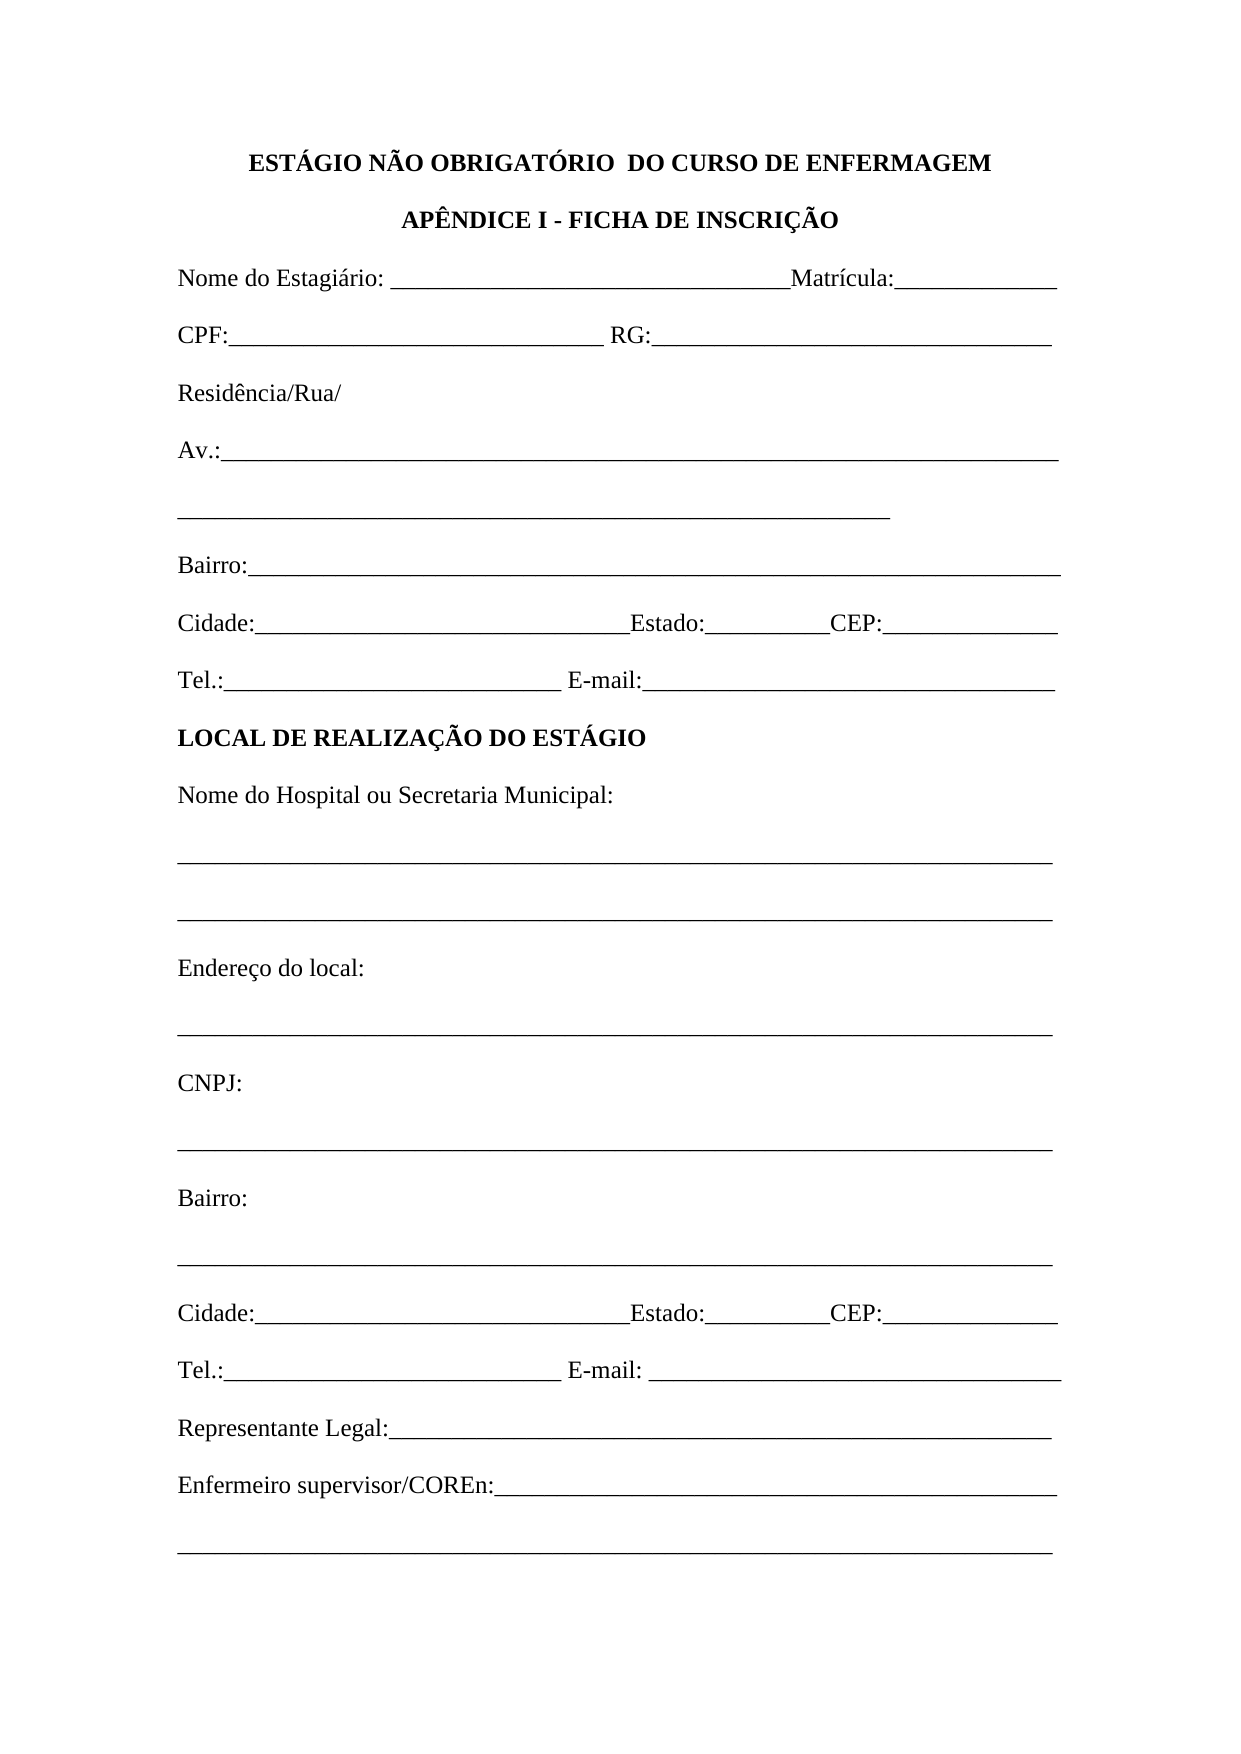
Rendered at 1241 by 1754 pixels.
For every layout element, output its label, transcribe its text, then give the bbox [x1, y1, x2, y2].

text APÊNDICE I - FICHA DE INSCRIÇÃO [177, 205, 1063, 234]
text Cidade:______________________________Estado:__________CEP:______________ [177, 1298, 1063, 1326]
text Nome do Hospital ou Secretaria Municipal: ____________________________________________________________________________________________________________________________________________ [177, 780, 1063, 924]
text Nome do Estagiário: ________________________________Matrícula:_____________ [177, 263, 1063, 291]
text LOCAL DE REALIZAÇÃO DO ESTÁGIO [177, 723, 1063, 751]
text Enfermeiro supervisor/COREn:_____________________________________________ [177, 1470, 1063, 1499]
text Tel.:___________________________ E-mail: _________________________________ [177, 1355, 1063, 1384]
text ESTÁGIO NÃO OBRIGATÓRIO DO CURSO DE ENFERMAGEM [177, 148, 1063, 176]
text Residência/Rua/Av.:____________________________________________________________________________________________________________________________ [177, 378, 1063, 521]
text CPF:______________________________ RG:________________________________ [177, 320, 1063, 349]
text Tel.:___________________________ E-mail:_________________________________ [177, 665, 1063, 694]
text Bairro: ______________________________________________________________________ [177, 1183, 1063, 1269]
text Bairro:_________________________________________________________________ [177, 550, 1063, 579]
text ______________________________________________________________________ [177, 1528, 1063, 1556]
text Cidade:______________________________Estado:__________CEP:______________ [177, 608, 1063, 636]
text CNPJ: ______________________________________________________________________ [177, 1068, 1063, 1154]
text Representante Legal:_____________________________________________________ [177, 1413, 1063, 1441]
text Endereço do local: ______________________________________________________________________ [177, 953, 1063, 1039]
